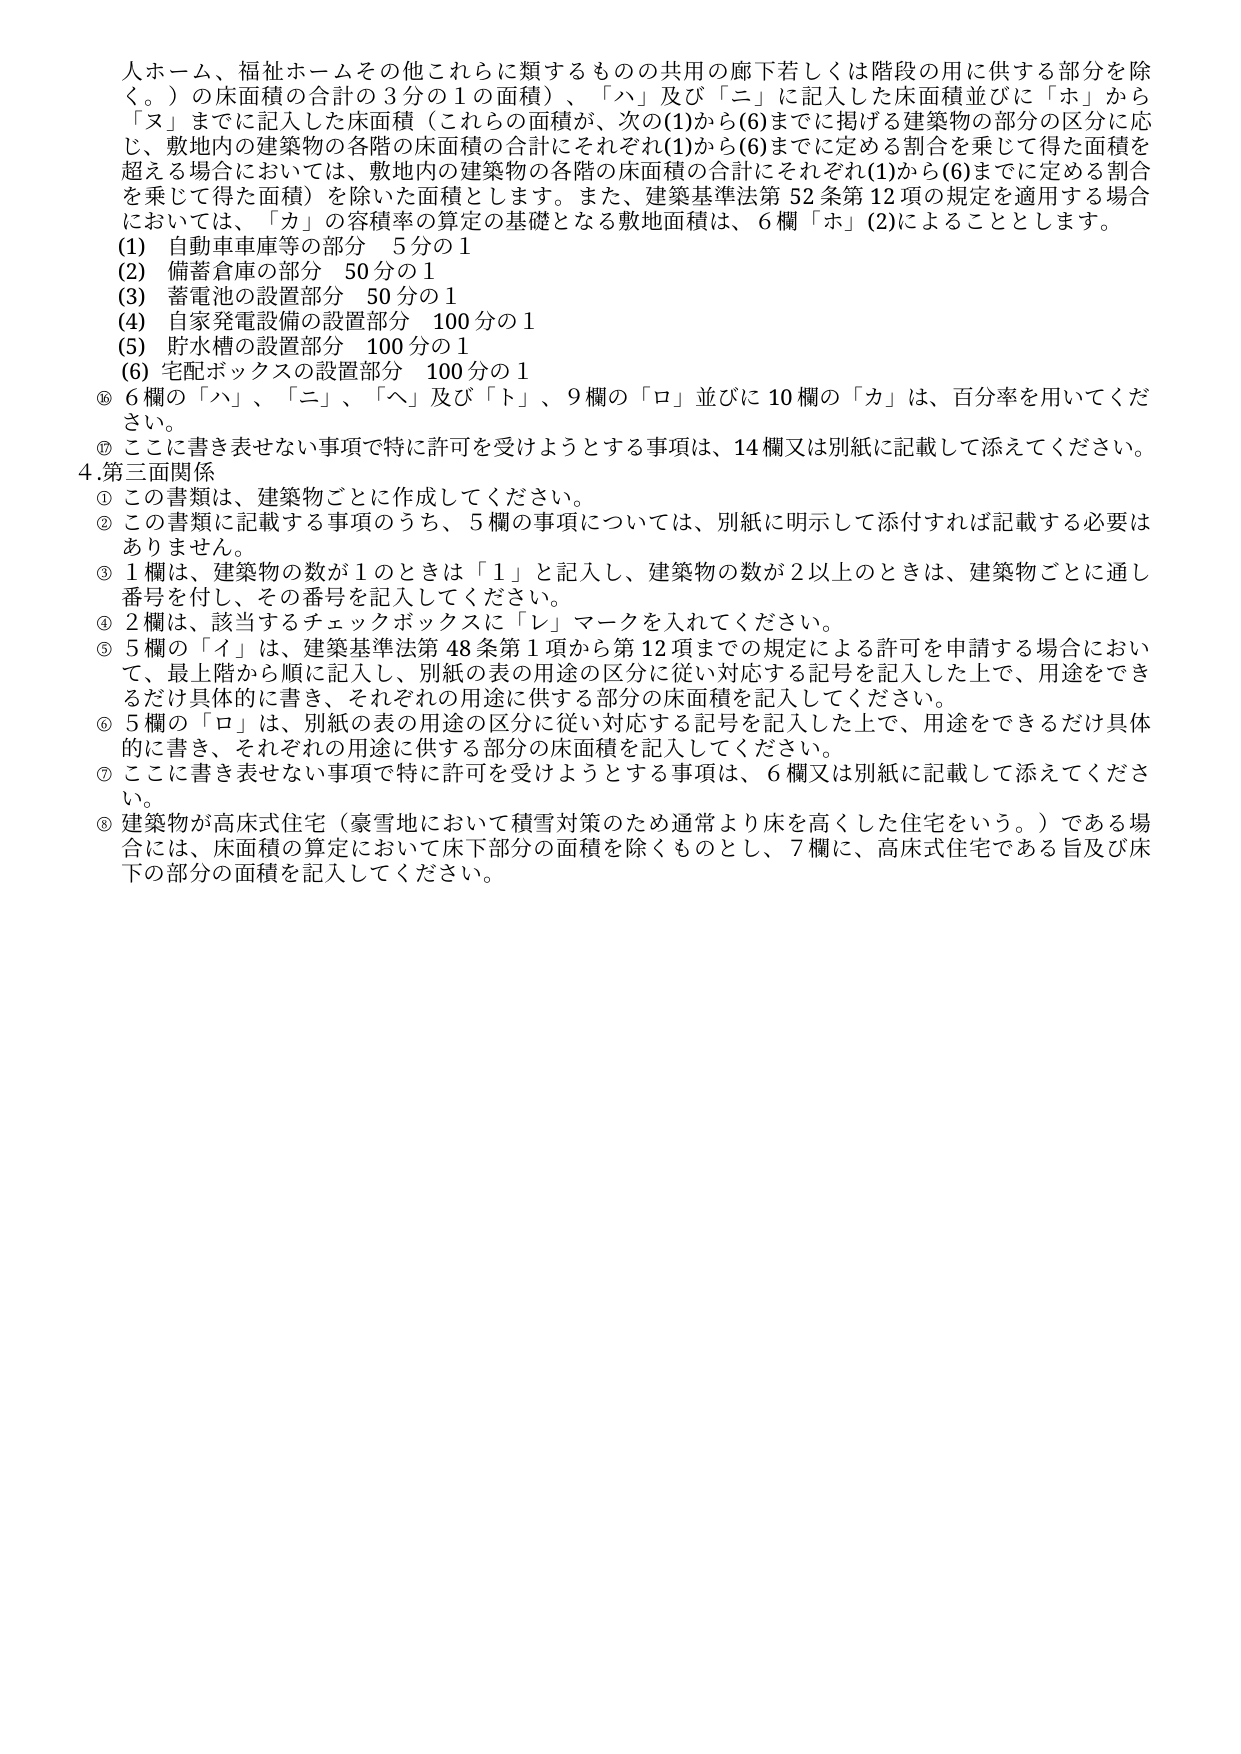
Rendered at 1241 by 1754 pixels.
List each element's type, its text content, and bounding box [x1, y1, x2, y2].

list 建築物が高床式住宅（豪雪地において積雪対策のため通常より床を高くした住宅をいう。）である場合には、床面積の算定において床下部分の面積を除くものとし、７欄に、高床式住宅である旨及び床下の部分の面積を記入してください。 [96, 812, 1152, 887]
text ここに書き表せない事項で特に許可を受けようとする事項は、14欄又は別紙に記載して添えてください。 [96, 435, 1152, 460]
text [96, 59, 1152, 235]
list この書類に記載する事項のうち、５欄の事項については、別紙に明示して添付すれば記載する必要はありません。 [96, 510, 1152, 561]
list ２欄は、該当するチェックボックスに「レ」マークを入れてください。 [96, 611, 1152, 636]
text (1) 自動車車庫等の部分 ５分の１ [118, 235, 1166, 260]
text (2) 備蓄倉庫の部分 50分の１ [118, 260, 1166, 285]
text ４.第三面関係 [74, 460, 1152, 485]
list この書類は、建築物ごとに作成してください。 [96, 485, 1152, 510]
list (6) 宅配ボックスの設置部分 100分の１ [121, 360, 1152, 385]
list ５欄の「イ」は、建築基準法第48条第１項から第12項までの規定による許可を申請する場合において、最上階から順に記入し、別紙の表の用途の区分に従い対応する記号を記入した上で、用途をできるだけ具体的に書き、それぞれの用途に供する部分の床面積を記入してください。 [96, 636, 1152, 711]
text (3) 蓄電池の設置部分 50分の１ [118, 285, 1166, 310]
list ５欄の「ロ」は、別紙の表の用途の区分に従い対応する記号を記入した上で、用途をできるだけ具体的に書き、それぞれの用途に供する部分の床面積を記入してください。 [96, 711, 1152, 761]
text ６欄の「ハ」、「ニ」、「ヘ」及び「ト」、９欄の「ロ」並びに10欄の「カ」は、百分率を用いてください。 [96, 385, 1152, 435]
list １欄は、建築物の数が１のときは「１」と記入し、建築物の数が２以上のときは、建築物ごとに通し番号を付し、その番号を記入してください。 [96, 561, 1152, 611]
text (4) 自家発電設備の設置部分 100分の１ [118, 310, 1166, 335]
text (5) 貯水槽の設置部分 100分の１ [118, 335, 1166, 360]
list ここに書き表せない事項で特に許可を受けようとする事項は、６欄又は別紙に記載して添えてください。 [96, 761, 1152, 812]
